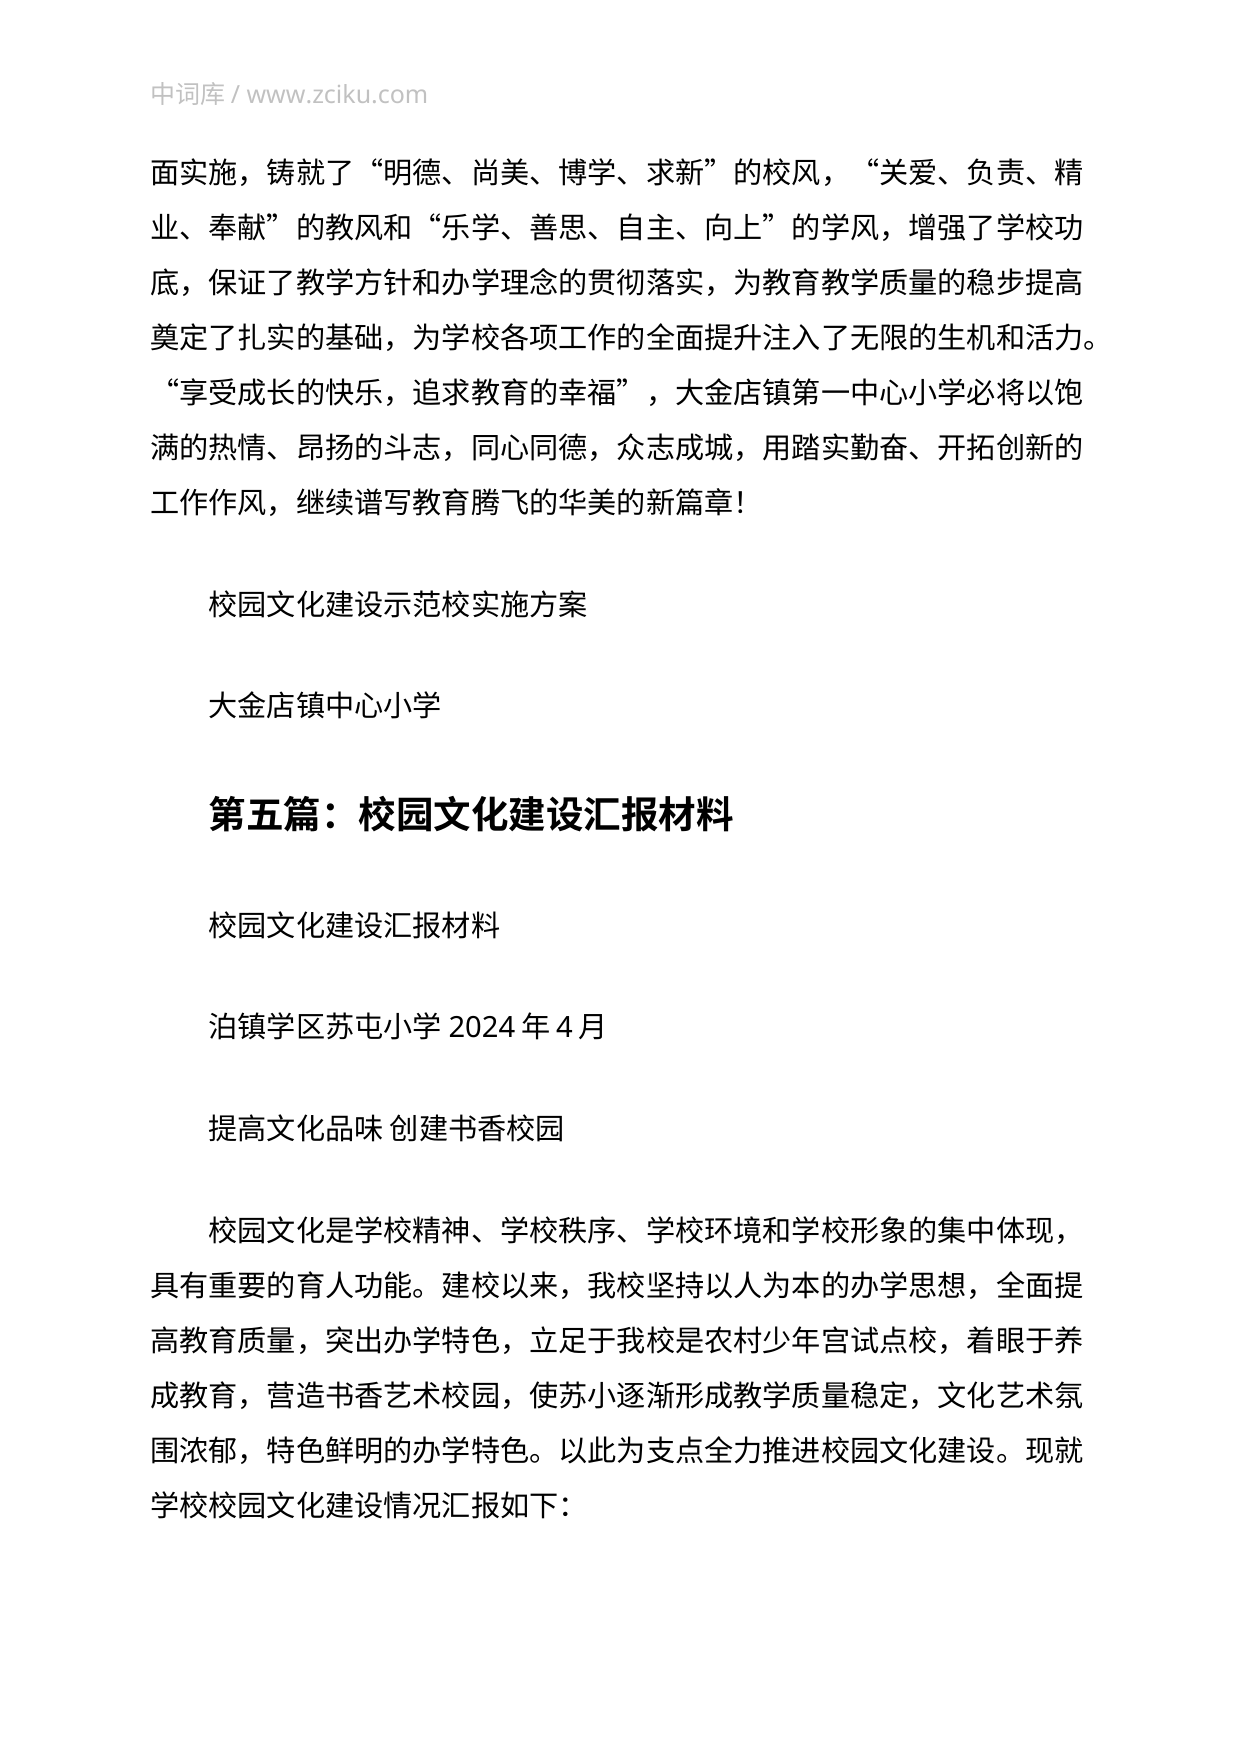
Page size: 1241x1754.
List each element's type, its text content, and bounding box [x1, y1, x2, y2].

text 校园文化建设汇报材料 [150, 902, 1090, 944]
text 提高文化品味 创建书香校园 [150, 1106, 1090, 1148]
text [150, 150, 1090, 522]
text 校园文化建设示范校实施方案 [150, 581, 1090, 623]
text 第五篇：校园文化建设汇报材料 [150, 785, 1090, 839]
text 泊镇学区苏屯小学 2024年4月 [150, 1004, 1090, 1046]
text 大金店镇中心小学 [150, 683, 1090, 725]
text 校园文化是学校精神、学校秩序、学校环境和学校形象的集中体现，具有重要的育人功能。建校以来，我校坚持以人为本的办学思想，全面提高教育质量，突出办学特色，立足于我校是农村少年宫试点校，着眼于养成教育，营造书香艺术校园，使苏小逐渐形成教学质量稳定，文化艺术氛围浓郁，特色鲜明的办学特色。以此为支点全力推进校园文化建设。现就学校校园文化建设情况汇报如下： [150, 1208, 1090, 1524]
